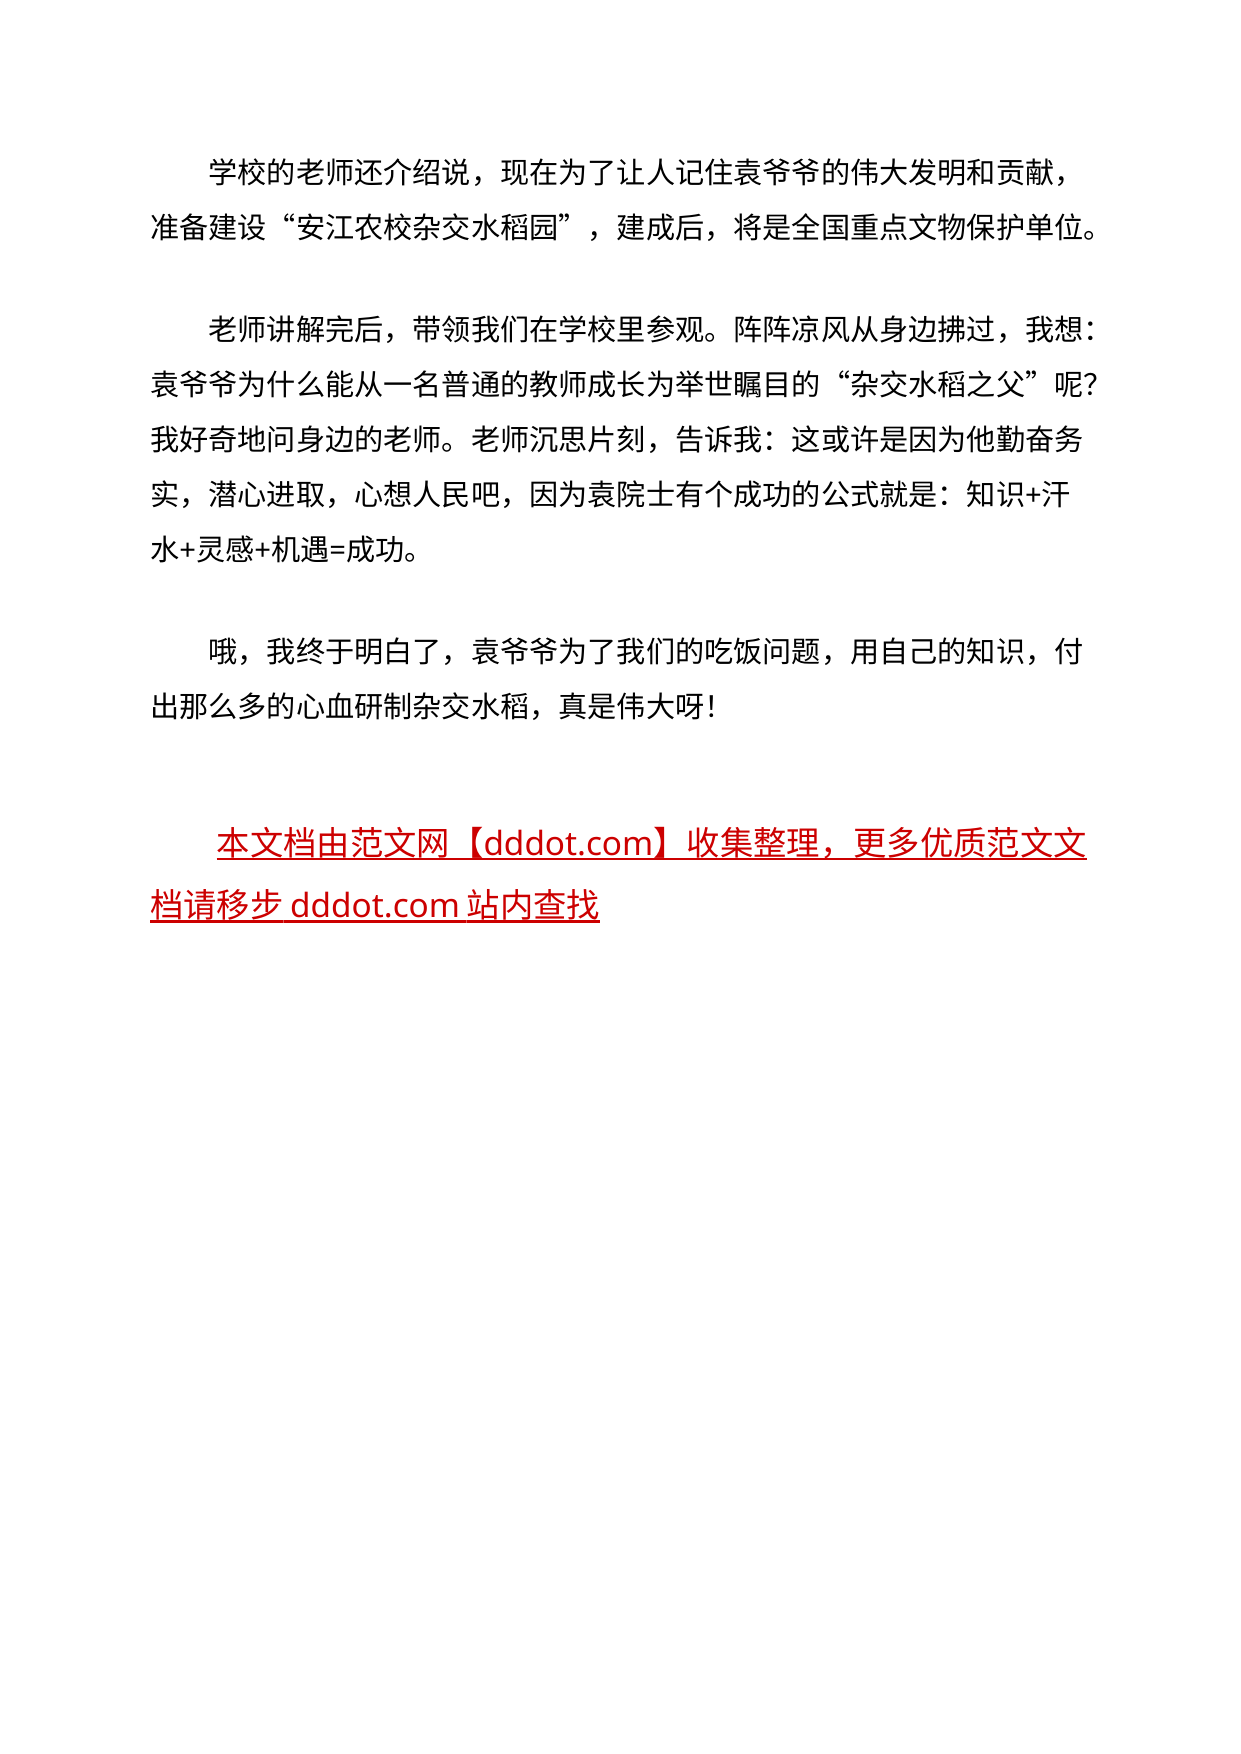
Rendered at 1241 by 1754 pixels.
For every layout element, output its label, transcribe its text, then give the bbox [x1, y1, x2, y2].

text 老师讲解完后，带领我们在学校里参观。阵阵凉风从身边拂过，我想：袁爷爷为什么能从一名普通的教师成长为举世瞩目的“杂交水稻之父”呢？我好奇地问身边的老师。老师沉思片刻，告诉我：这或许是因为他勤奋务实，潜心进取，心想人民吧，因为袁院士有个成功的公式就是：知识+汗水+灵感+机遇=成功。 [150, 307, 1090, 569]
text 本文档由范文网【dddot.com】收集整理，更多优质范文文档请移步dddot.com站内查找 [150, 816, 1090, 927]
text 学校的老师还介绍说，现在为了让人记住袁爷爷的伟大发明和贡献，准备建设“安江农校杂交水稻园”，建成后，将是全国重点文物保护单位。 [150, 150, 1090, 247]
text 哦，我终于明白了，袁爷爷为了我们的吃饭问题，用自己的知识，付出那么多的心血研制杂交水稻，真是伟大呀！ [150, 628, 1090, 726]
